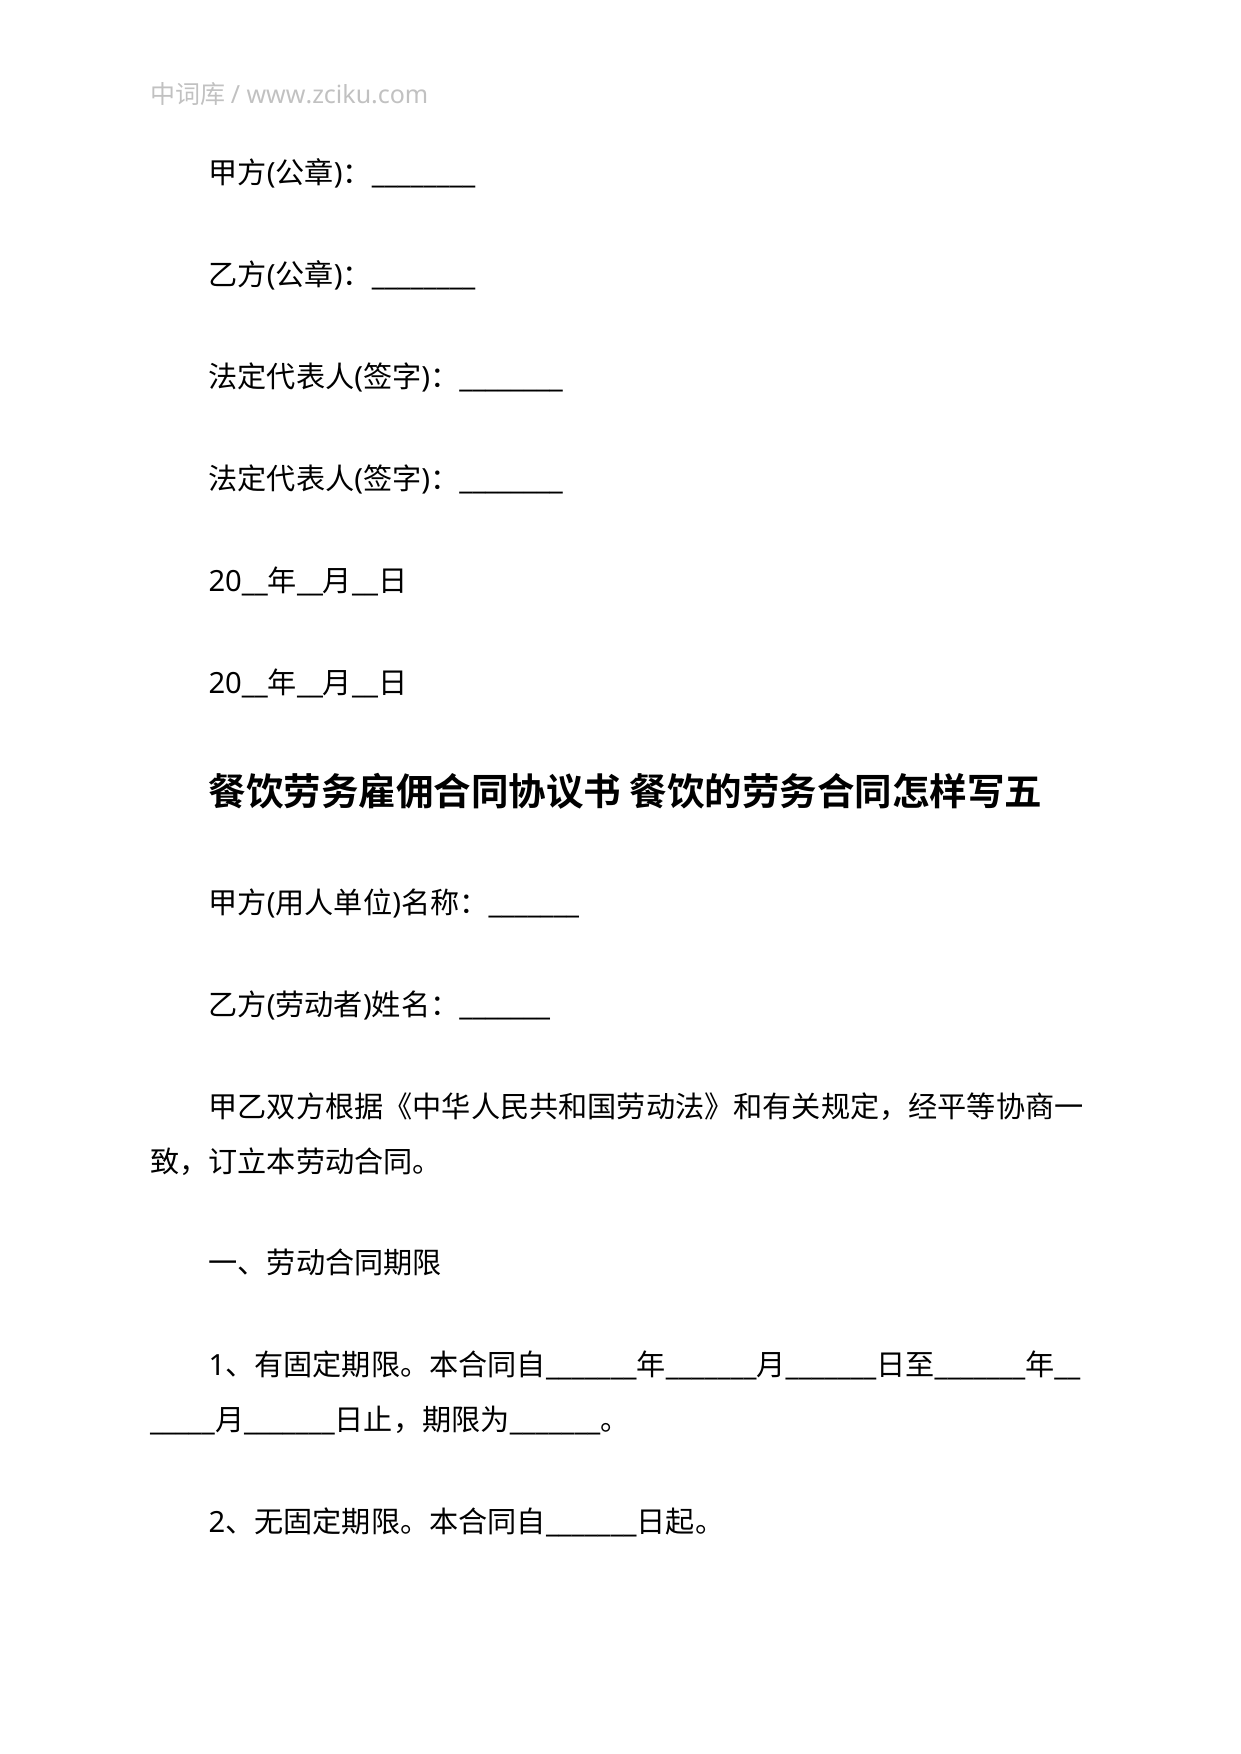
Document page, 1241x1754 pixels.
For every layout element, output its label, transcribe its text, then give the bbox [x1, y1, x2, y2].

text 甲方(用人单位)名称：_______ [150, 879, 1090, 922]
text 20__年__月__日 [150, 558, 1090, 600]
text 法定代表人(签字)：________ [150, 456, 1090, 498]
text 2、无固定期限。本合同自_______日起。 [150, 1499, 1090, 1541]
text 20__年__月__日 [150, 660, 1090, 702]
text 乙方(公章)：________ [150, 252, 1090, 294]
text 甲方(公章)：________ [150, 150, 1090, 192]
text 法定代表人(签字)：________ [150, 354, 1090, 396]
text 甲乙双方根据《中华人民共和国劳动法》和有关规定，经平等协商一致，订立本劳动合同。 [150, 1083, 1090, 1180]
text 一、劳动合同期限 [150, 1240, 1090, 1282]
text 餐饮劳务雇佣合同协议书 餐饮的劳务合同怎样写五 [150, 762, 1090, 816]
text 1、有固定期限。本合同自_______年_______月_______日至_______年_______月_______日止，期限为_______。 [150, 1342, 1090, 1439]
text 乙方(劳动者)姓名：_______ [150, 981, 1090, 1024]
